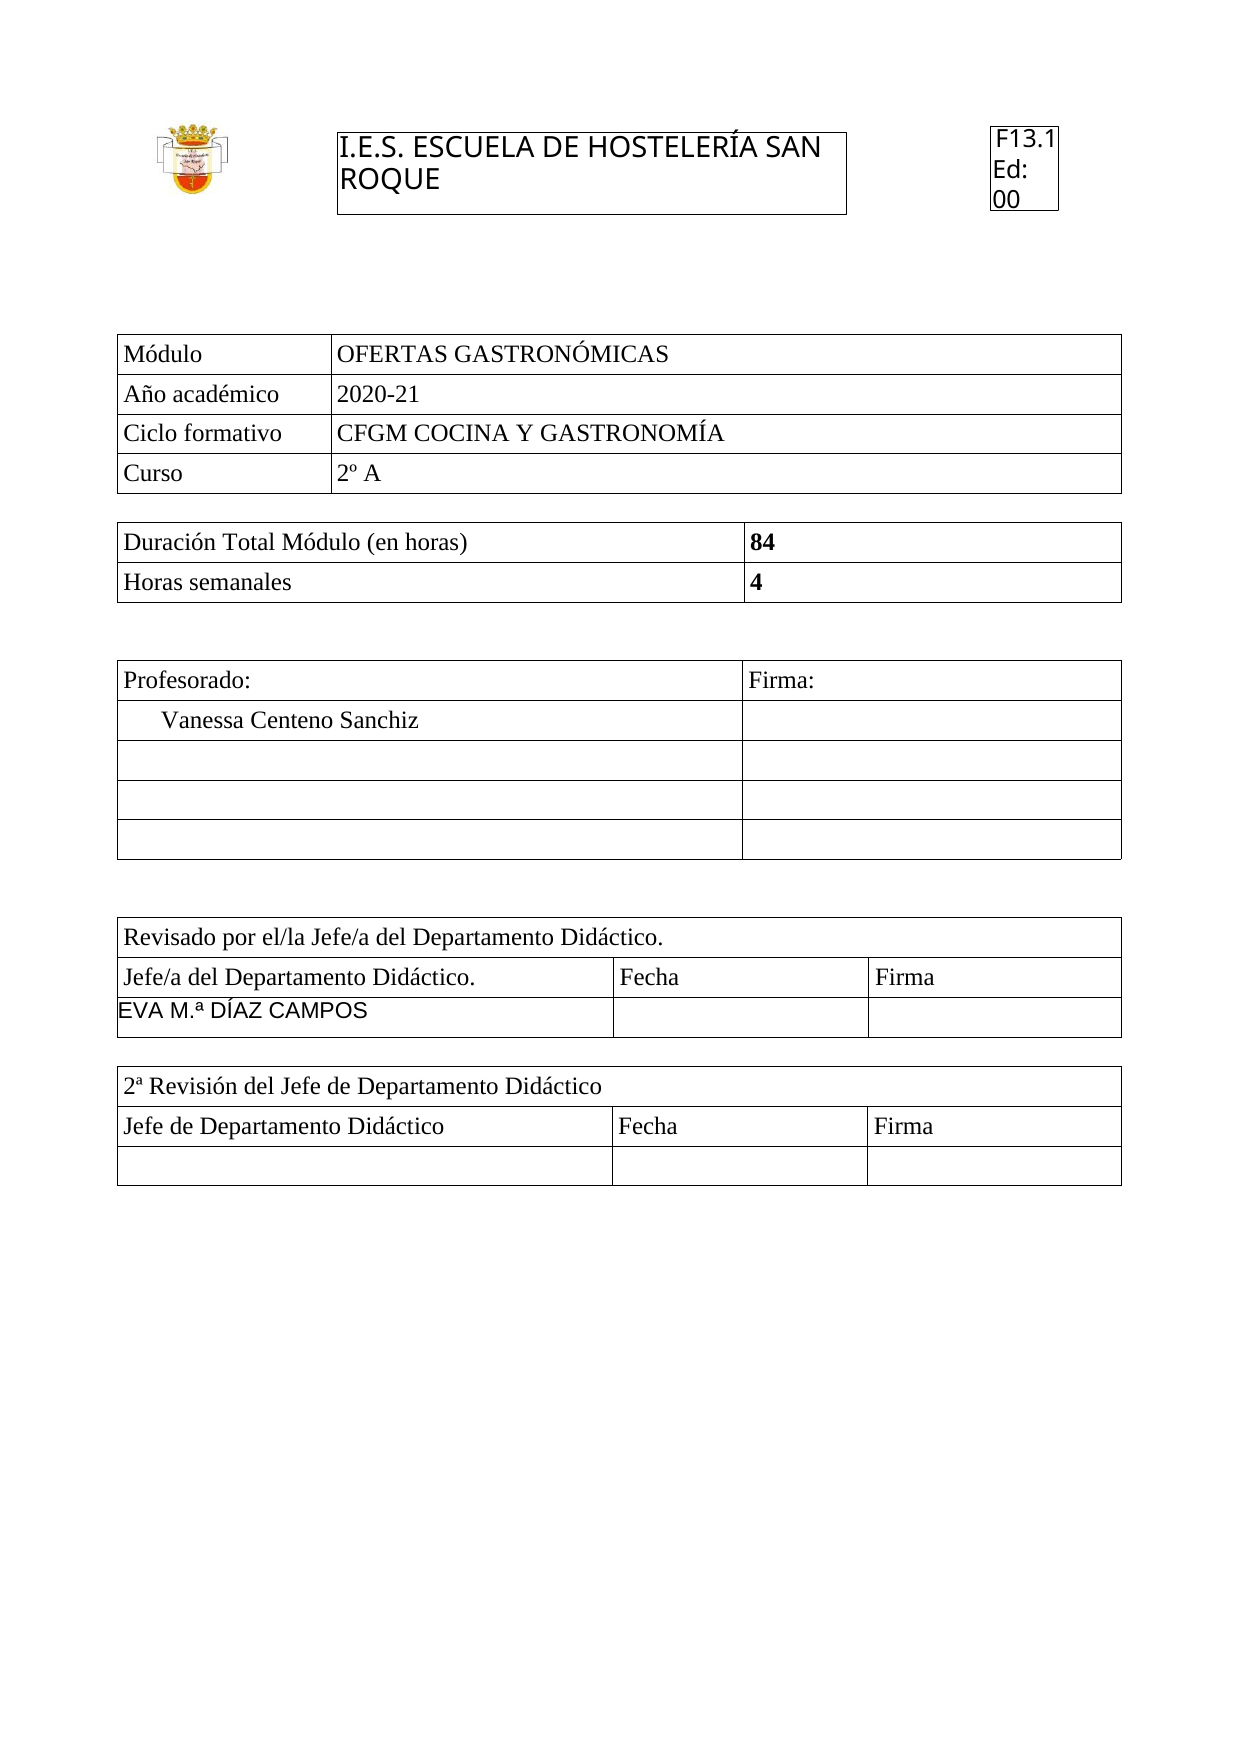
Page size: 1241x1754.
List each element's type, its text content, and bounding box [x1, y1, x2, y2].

table_header Módulo [118, 335, 331, 374]
table_cell [613, 1147, 867, 1185]
table_header Profesorado: [118, 661, 742, 700]
table_cell Firma [868, 1107, 1121, 1146]
table_cell CFGM COCINA Y GASTRONOMÍA [332, 415, 1121, 453]
table_header Revisado por el/la Jefe/a del Departamento Didáctico. [118, 918, 1121, 957]
table_header Duración Total Módulo (en horas) [118, 523, 744, 562]
table_cell [118, 820, 742, 859]
table_cell Fecha [614, 958, 868, 997]
picture [151, 120, 229, 195]
table_header 84 [745, 523, 1121, 562]
table_cell Curso [118, 454, 331, 493]
table_cell Fecha [613, 1107, 867, 1146]
table_cell EVA M.ª DÍAZ CAMPOS [118, 998, 613, 1037]
table_cell Ciclo formativo [118, 415, 331, 453]
table_cell [118, 781, 742, 819]
table_header 2ª Revisión del Jefe de Departamento Didáctico [118, 1067, 1121, 1106]
table_cell Firma [869, 958, 1121, 997]
table_cell [743, 781, 1121, 819]
table_cell [743, 741, 1121, 780]
table_cell [869, 998, 1121, 1037]
table_header OFERTAS GASTRONÓMICAS [332, 335, 1121, 374]
table_cell [614, 998, 868, 1037]
table_cell [743, 820, 1121, 859]
table_header Firma: [743, 661, 1121, 700]
table_cell Año académico [118, 375, 331, 414]
table_cell 2020-21 [332, 375, 1121, 414]
table_cell Horas semanales [118, 563, 744, 602]
table_cell [118, 741, 742, 780]
table_cell [743, 701, 1121, 740]
table_cell 4 [745, 563, 1121, 602]
table_cell [118, 1147, 612, 1185]
table_cell 2º A [332, 454, 1121, 493]
table_cell Jefe de Departamento Didáctico [118, 1107, 612, 1146]
table_cell [868, 1147, 1121, 1185]
table_cell Vanessa Centeno Sanchiz [118, 701, 742, 740]
table_cell Jefe/a del Departamento Didáctico. [118, 958, 613, 997]
